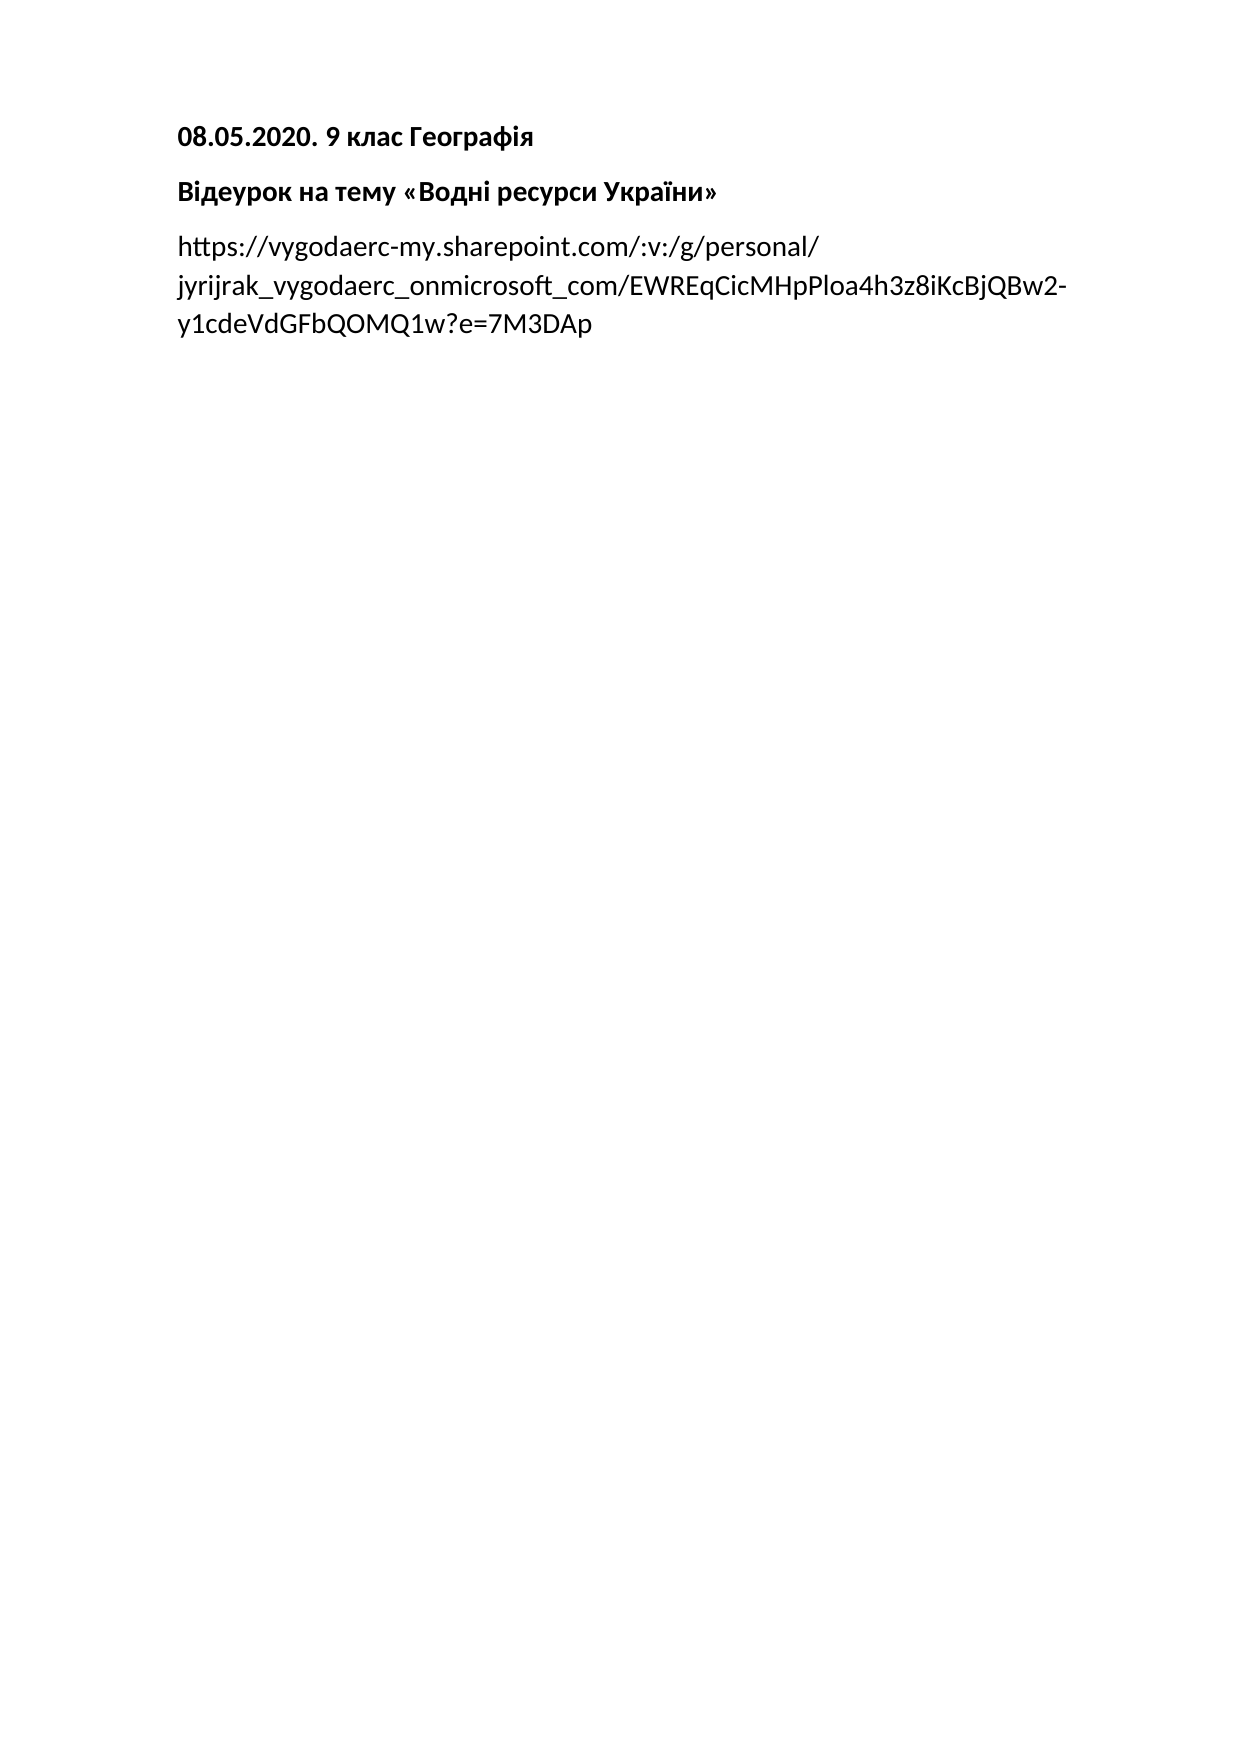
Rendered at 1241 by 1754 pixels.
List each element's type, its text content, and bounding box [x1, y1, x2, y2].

text https://vygodaerc-my.sharepoint.com/:v:/g/personal/jyrijrak_vygodaerc_onmicrosoft_com/EWREqCicMHpPloa4h3z8iKcBjQBw2-y1cdeVdGFbQOMQ1w?e=7M3DAp [177, 228, 1152, 341]
text 08.05.2020. 9 клас Географія [177, 118, 1152, 154]
text Відеурок на тему «Водні ресурси України» [177, 173, 1152, 209]
